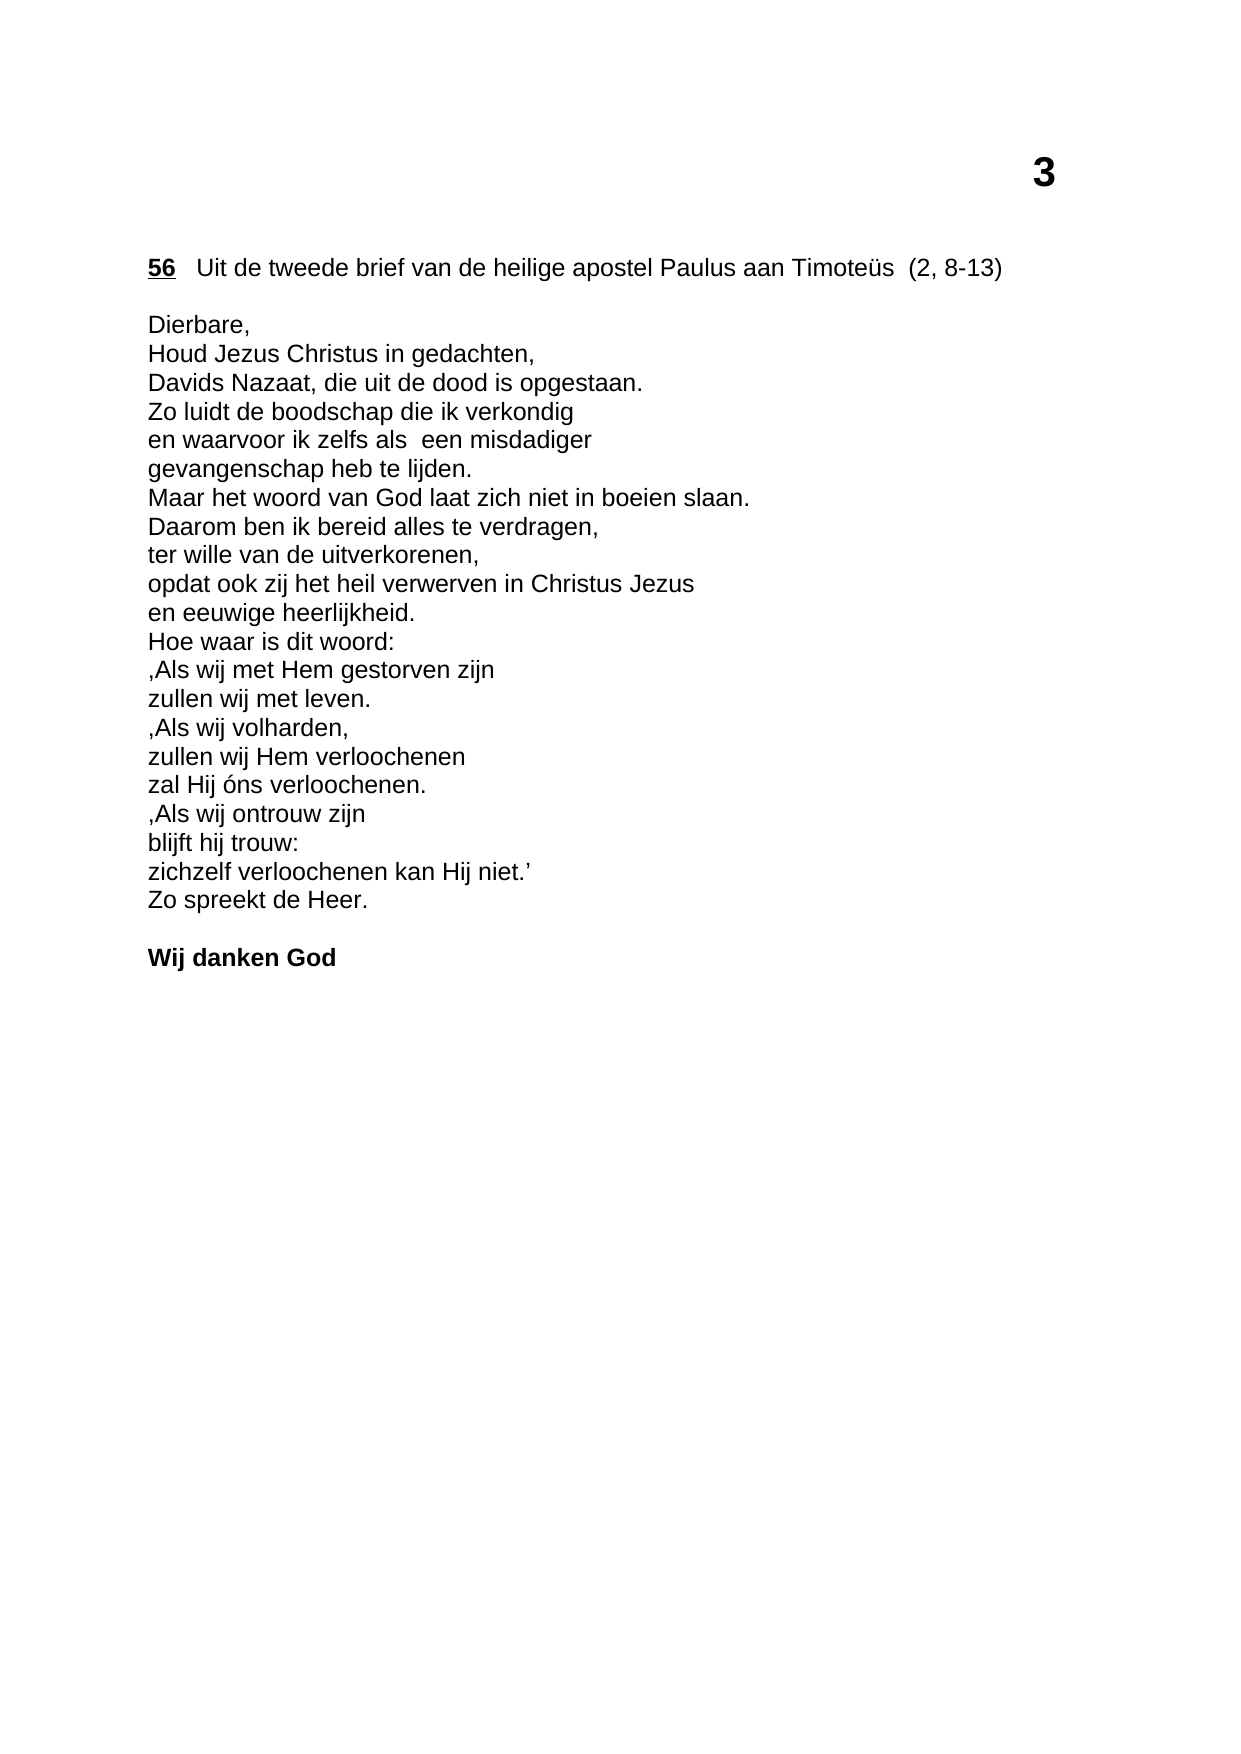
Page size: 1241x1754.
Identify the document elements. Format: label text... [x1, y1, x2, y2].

text zullen wij Hem verloochenen [148, 742, 1093, 771]
text en waarvoor ik zelfs als een misdadiger [148, 426, 1093, 454]
text Daarom ben ik bereid alles te verdragen, [148, 512, 1093, 541]
text Davids Nazaat, die uit de dood is opgestaan. [148, 368, 1093, 397]
text Wij danken God [148, 943, 1093, 972]
text ,Als wij ontrouw zijn [148, 799, 1093, 828]
text zichzelf verloochenen kan Hij niet.’ [148, 857, 1093, 886]
text Dierbare, [148, 311, 1093, 339]
text 56 Uit de tweede brief van de heilige apostel Paulus aan Timoteüs (2, 8-13) [148, 253, 1093, 282]
text gevangenschap heb te lijden. [148, 454, 1093, 483]
text blijft hij trouw: [148, 828, 1093, 857]
text Maar het woord van God laat zich niet in boeien slaan. [148, 483, 1093, 512]
text opdat ook zij het heil verwerven in Christus Jezus [148, 569, 1093, 598]
text Hoe waar is dit woord: [148, 627, 1093, 656]
text Zo spreekt de Heer. [148, 886, 1093, 914]
text ter wille van de uitverkorenen, [148, 541, 1093, 569]
text Houd Jezus Christus in gedachten, [148, 339, 1093, 368]
text ,Als wij met Hem gestorven zijn [148, 656, 1093, 684]
text ,Als wij volharden, [148, 713, 1093, 742]
text zal Hij óns verloochenen. [148, 771, 1093, 799]
text 3 [148, 148, 1093, 196]
text Zo luidt de boodschap die ik verkondig [148, 397, 1093, 426]
text en eeuwige heerlijkheid. [148, 598, 1093, 627]
text zullen wij met leven. [148, 684, 1093, 713]
